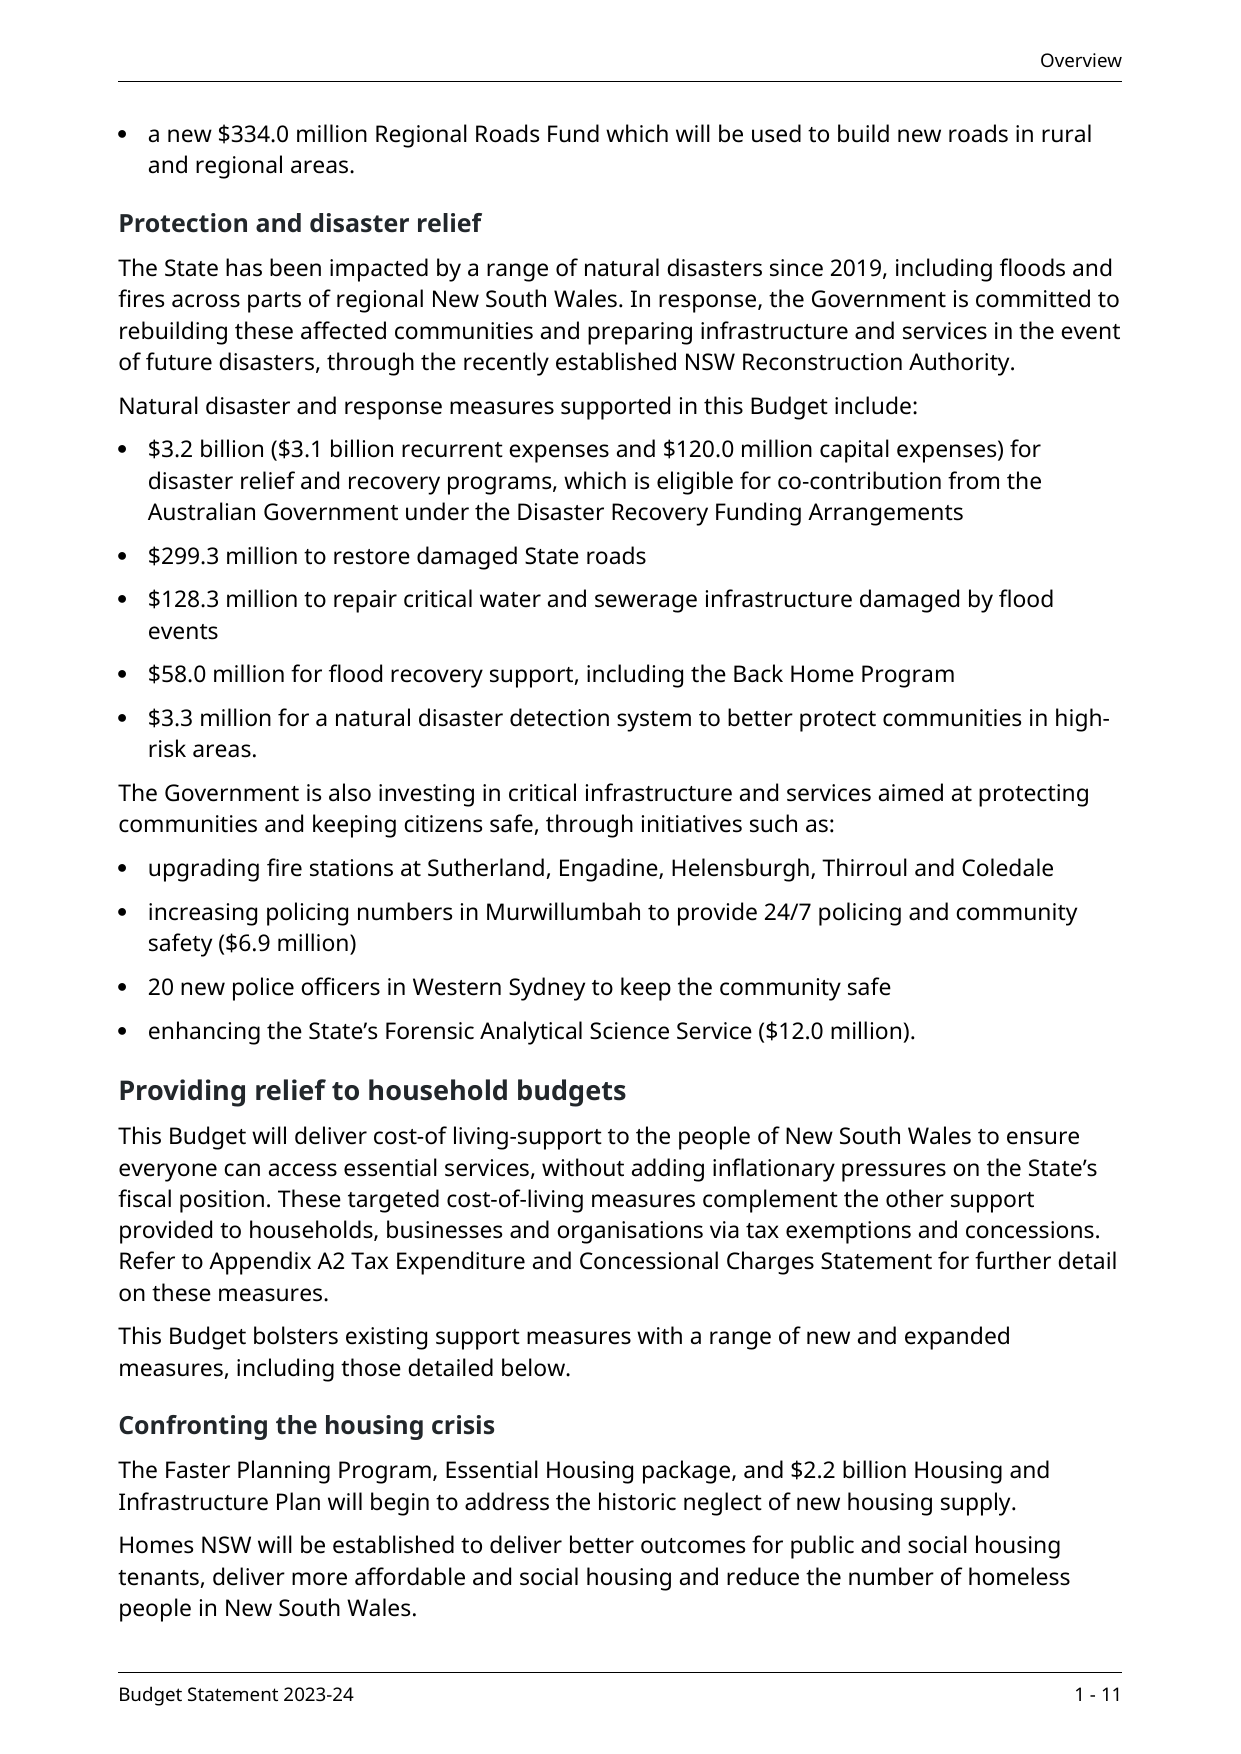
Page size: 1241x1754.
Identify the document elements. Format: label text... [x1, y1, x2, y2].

text increasing policing numbers in Murwillumbah to provide 24/7 policing and community safety ($6.9 million) [118, 896, 1122, 958]
text The Faster Planning Program, Essential Housing package, and $2.2 billion Housing and Infrastructure Plan will begin to address the historic neglect of new housing supply. [118, 1454, 1122, 1517]
subtitle Protection and disaster relief [118, 206, 1122, 240]
text $58.0 million for flood recovery support, including the Back Home Program [118, 658, 1122, 690]
text Homes NSW will be established to deliver better outcomes for public and social housing tenants, deliver more affordable and social housing and reduce the number of homeless people in New South Wales. [118, 1529, 1122, 1623]
text enhancing the State’s Forensic Analytical Science Service ($12.0 million). [118, 1015, 1122, 1046]
text a new $334.0 million Regional Roads Fund which will be used to build new roads in rural and regional areas. [118, 118, 1122, 181]
text The Government is also investing in critical infrastructure and services aimed at protecting communities and keeping citizens safe, through initiatives such as: [118, 777, 1122, 840]
text $299.3 million to restore damaged State roads [118, 540, 1122, 571]
subtitle Confronting the housing crisis [118, 1408, 1122, 1442]
text upgrading fire stations at Sutherland, Engadine, Helensburgh, Thirroul and Coledale [118, 852, 1122, 883]
text $3.2 billion ($3.1 billion recurrent expenses and $120.0 million capital expenses) for disaster relief and recovery programs, which is eligible for co-contribution from the Australian Government under the Disaster Recovery Funding Arrangements [118, 433, 1122, 527]
text Natural disaster and response measures supported in this Budget include: [118, 390, 1122, 421]
subtitle Providing relief to household budgets [118, 1071, 1122, 1108]
text $128.3 million to repair critical water and sewerage infrastructure damaged by flood events [118, 583, 1122, 646]
text $3.3 million for a natural disaster detection system to better protect communities in high-risk areas. [118, 702, 1122, 765]
text 20 new police officers in Western Sydney to keep the community safe [118, 971, 1122, 1002]
text The State has been impacted by a range of natural disasters since 2019, including floods and fires across parts of regional New South Wales. In response, the Government is committed to rebuilding these affected communities and preparing infrastructure and services in the event of future disasters, through the recently established NSW Reconstruction Authority. [118, 252, 1122, 377]
text This Budget bolsters existing support measures with a range of new and expanded measures, including those detailed below. [118, 1320, 1122, 1383]
text This Budget will deliver cost-of living-support to the people of New South Wales to ensure everyone can access essential services, without adding inflationary pressures on the State’s fiscal position. These targeted cost-of-living measures complement the other support provided to households, businesses and organisations via tax exemptions and concessions. Refer to Appendix A2 Tax Expenditure and Concessional Charges Statement for further detail on these measures. [118, 1120, 1122, 1308]
